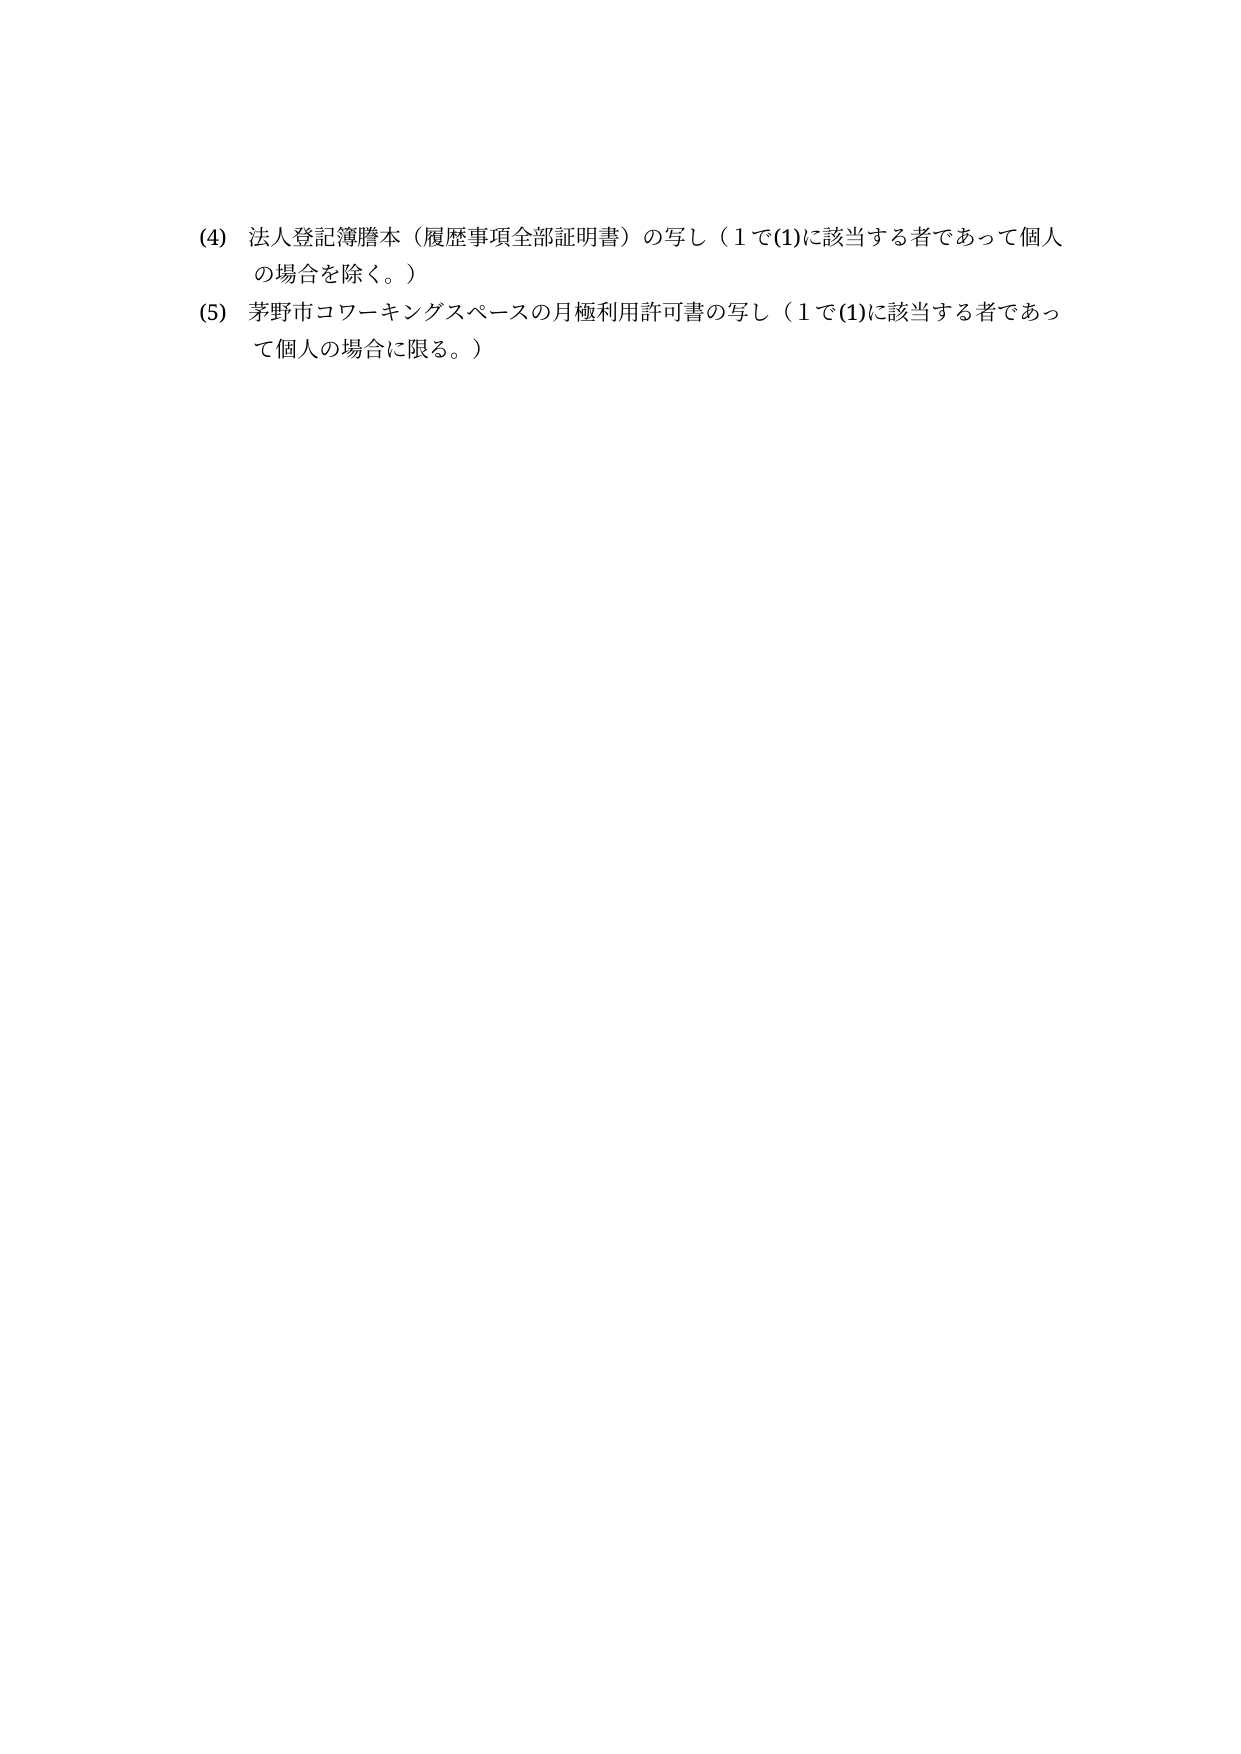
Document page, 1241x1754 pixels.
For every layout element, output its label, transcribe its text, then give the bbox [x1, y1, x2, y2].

text (5) 茅野市コワーキングスペースの月極利用許可書の写し（１で(1)に該当する者であって個人の場合に限る。） [199, 292, 1063, 367]
text (4) 法人登記簿謄本（履歴事項全部証明書）の写し（１で(1)に該当する者であって個人の場合を除く。） [199, 217, 1063, 292]
